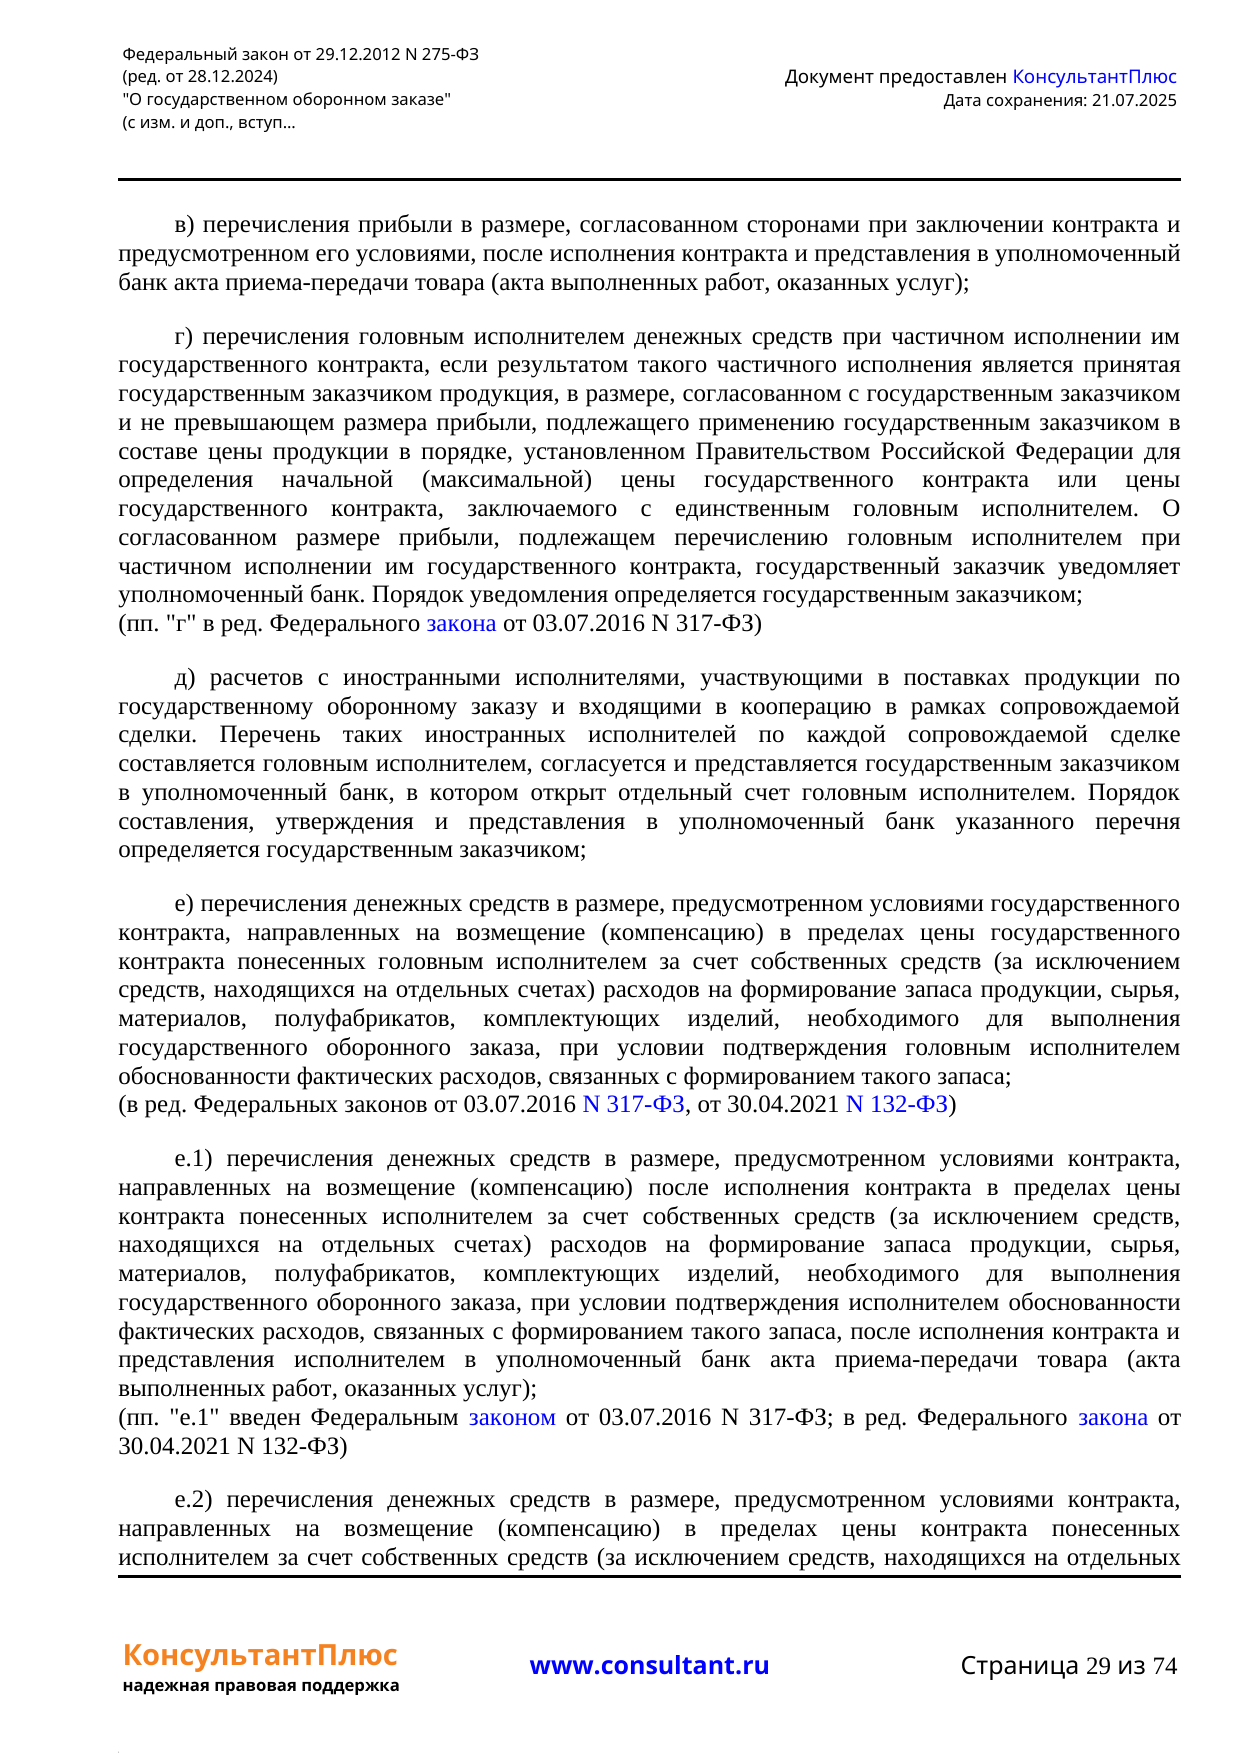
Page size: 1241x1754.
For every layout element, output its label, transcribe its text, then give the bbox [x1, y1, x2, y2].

text (пп. "е.1" введен Федеральным законом от 03.07.2016 N 317-ФЗ; в ред. Федерального закона от 30.04.2021 N 132-ФЗ) [118, 1402, 1181, 1459]
text (в ред. Федеральных законов от 03.07.2016 N 317-ФЗ, от 30.04.2021 N 132-ФЗ) [118, 1089, 1181, 1118]
text г) перечисления головным исполнителем денежных средств при частичном исполнении им государственного контракта, если результатом такого частичного исполнения является принятая государственным заказчиком продукция, в размере, согласованном с государственным заказчиком и не превышающем размера прибыли, подлежащего применению государственным заказчиком в составе цены продукции в порядке, установленном Правительством Российской Федерации для определения начальной (максимальной) цены государственного контракта или цены государственного контракта, заключаемого с единственным головным исполнителем. О согласованном размере прибыли, подлежащем перечислению головным исполнителем при частичном исполнении им государственного контракта, государственный заказчик уведомляет уполномоченный банк. Порядок уведомления определяется государственным заказчиком; [118, 321, 1181, 608]
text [118, 1484, 1181, 1571]
text е) перечисления денежных средств в размере, предусмотренном условиями государственного контракта, направленных на возмещение (компенсацию) в пределах цены государственного контракта понесенных головным исполнителем за счет собственных средств (за исключением средств, находящихся на отдельных счетах) расходов на формирование запаса продукции, сырья, материалов, полуфабрикатов, комплектующих изделий, необходимого для выполнения государственного оборонного заказа, при условии подтверждения головным исполнителем обоснованности фактических расходов, связанных с формированием такого запаса; [118, 888, 1181, 1089]
text е.1) перечисления денежных средств в размере, предусмотренном условиями контракта, направленных на возмещение (компенсацию) после исполнения контракта в пределах цены контракта понесенных исполнителем за счет собственных средств (за исключением средств, находящихся на отдельных счетах) расходов на формирование запаса продукции, сырья, материалов, полуфабрикатов, комплектующих изделий, необходимого для выполнения государственного оборонного заказа, при условии подтверждения исполнителем обоснованности фактических расходов, связанных с формированием такого запаса, после исполнения контракта и представления исполнителем в уполномоченный банк акта приема-передачи товара (акта выполненных работ, оказанных услуг); [118, 1143, 1181, 1402]
text д) расчетов с иностранными исполнителями, участвующими в поставках продукции по государственному оборонному заказу и входящими в кооперацию в рамках сопровождаемой сделки. Перечень таких иностранных исполнителей по каждой сопровождаемой сделке составляется головным исполнителем, согласуется и представляется государственным заказчиком в уполномоченный банк, в котором открыт отдельный счет головным исполнителем. Порядок составления, утверждения и представления в уполномоченный банк указанного перечня определяется государственным заказчиком; [118, 662, 1181, 863]
text (пп. "г" в ред. Федерального закона от 03.07.2016 N 317-ФЗ) [118, 608, 1181, 637]
text в) перечисления прибыли в размере, согласованном сторонами при заключении контракта и предусмотренном его условиями, после исполнения контракта и представления в уполномоченный банк акта приема-передачи товара (акта выполненных работ, оказанных услуг); [118, 209, 1181, 296]
